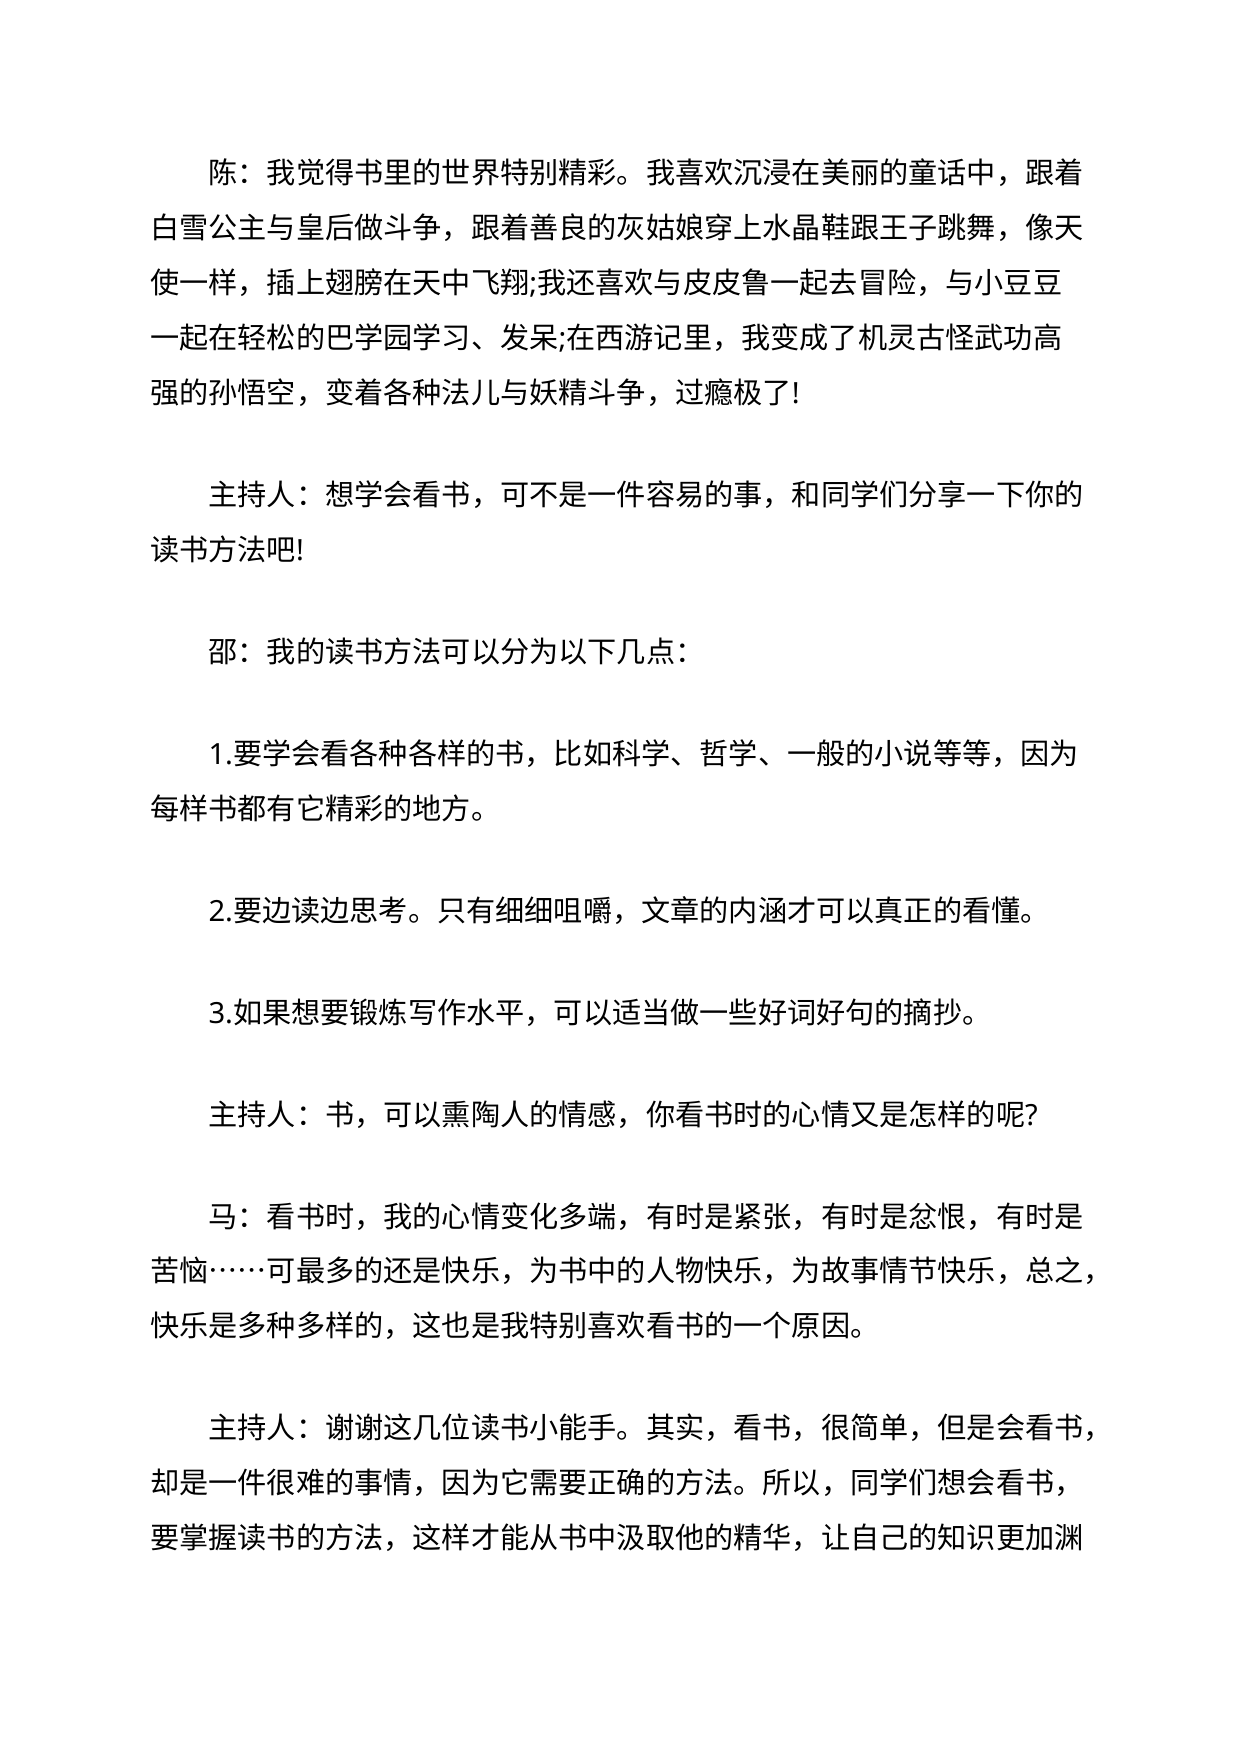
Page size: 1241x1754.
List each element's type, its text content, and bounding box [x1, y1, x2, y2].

text 邵：我的读书方法可以分为以下几点： [150, 629, 1090, 671]
text 3.如果想要锻炼写作水平，可以适当做一些好词好句的摘抄。 [150, 989, 1090, 1032]
text 陈：我觉得书里的世界特别精彩。我喜欢沉浸在美丽的童话中，跟着白雪公主与皇后做斗争，跟着善良的灰姑娘穿上水晶鞋跟王子跳舞，像天使一样，插上翅膀在天中飞翔;我还喜欢与皮皮鲁一起去冒险，与小豆豆一起在轻松的巴学园学习、发呆;在西游记里，我变成了机灵古怪武功高强的孙悟空，变着各种法儿与妖精斗争，过瘾极了! [150, 150, 1090, 412]
text 马：看书时，我的心情变化多端，有时是紧张，有时是忿恨，有时是苦恼……可最多的还是快乐，为书中的人物快乐，为故事情节快乐，总之，快乐是多种多样的，这也是我特别喜欢看书的一个原因。 [150, 1193, 1090, 1345]
text 主持人：书，可以熏陶人的情感，你看书时的心情又是怎样的呢? [150, 1091, 1090, 1133]
text 2.要边读边思考。只有细细咀嚼，文章的内涵才可以真正的看懂。 [150, 887, 1090, 929]
text 1.要学会看各种各样的书，比如科学、哲学、一般的小说等等，因为每样书都有它精彩的地方。 [150, 730, 1090, 828]
text 主持人：想学会看书，可不是一件容易的事，和同学们分享一下你的读书方法吧! [150, 472, 1090, 569]
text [150, 1405, 1090, 1557]
